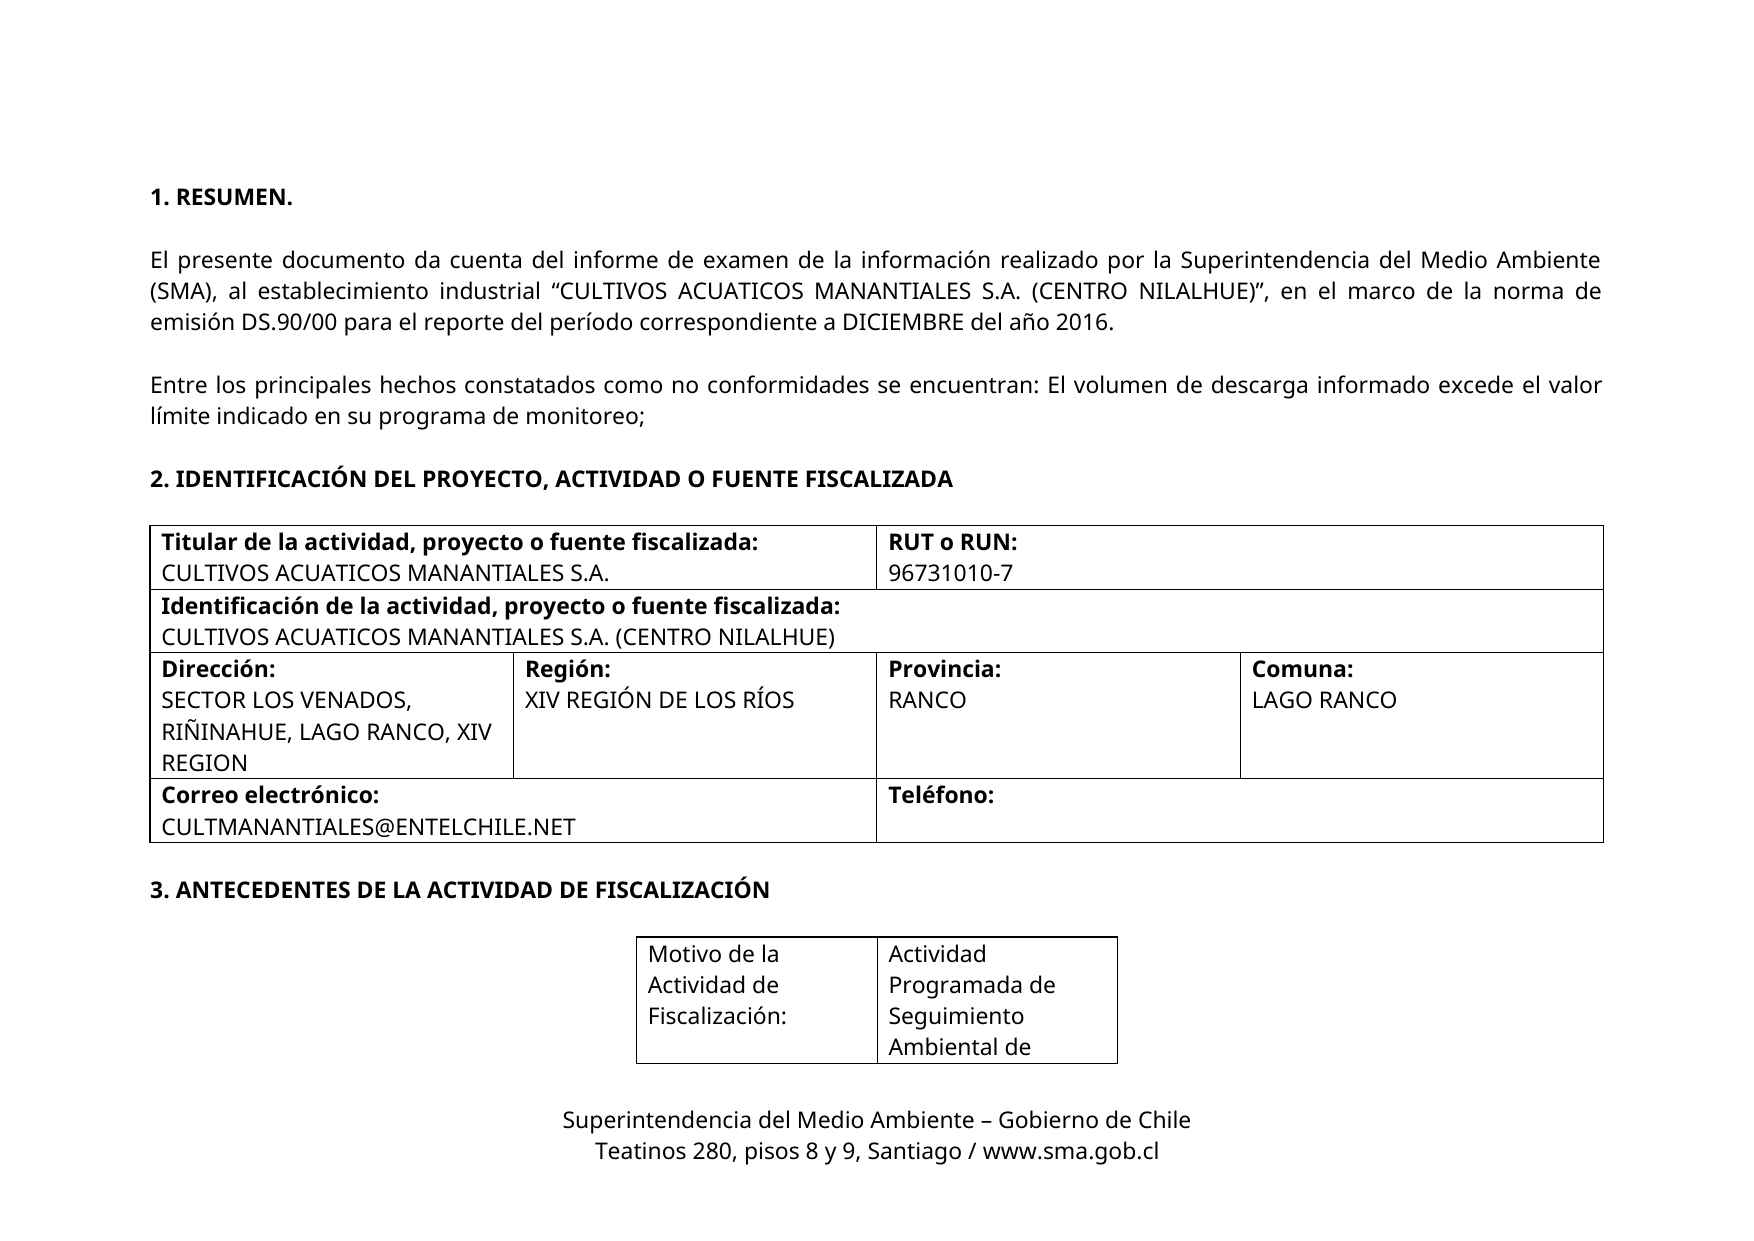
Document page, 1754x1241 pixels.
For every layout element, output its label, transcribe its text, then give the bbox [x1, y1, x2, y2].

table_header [637, 938, 877, 1062]
text Entre los principales hechos constatados como no conformidades se encuentran: El volumen de descarga informado excede el valor límite indicado en su programa de monitoreo; [150, 337, 1604, 431]
text 1. RESUMEN. [150, 150, 1604, 212]
text 2. IDENTIFICACIÓN DEL PROYECTO, ACTIVIDAD O FUENTE FISCALIZADA [150, 431, 1604, 494]
table_cell Comuna: LAGO RANCO [1241, 653, 1603, 778]
table_cell Dirección: SECTOR LOS VENADOS, RIÑINAHUE, LAGO RANCO, XIV REGION [151, 653, 513, 778]
table_cell Correo electrónico: CULTMANANTIALES@ENTELCHILE.NET [151, 779, 876, 842]
table_cell Identificación de la actividad, proyecto o fuente fiscalizada: CULTIVOS ACUATICOS MANANTIALES S.A. (CENTRO NILALHUE) [151, 590, 1603, 652]
table_header RUT o RUN: 96731010-7 [877, 526, 1603, 588]
table_cell Provincia: RANCO [877, 653, 1240, 778]
table_cell Teléfono: [877, 779, 1603, 842]
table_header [878, 938, 1117, 1062]
text 3. ANTECEDENTES DE LA ACTIVIDAD DE FISCALIZACIÓN [150, 843, 1604, 905]
text El presente documento da cuenta del informe de examen de la información realizado por la Superintendencia del Medio Ambiente (SMA), al establecimiento industrial “CULTIVOS ACUATICOS MANANTIALES S.A. (CENTRO NILALHUE)”, en el marco de la norma de emisión DS.90/00 para el reporte del período correspondiente a DICIEMBRE del año 2016. [150, 212, 1604, 337]
table_header Titular de la actividad, proyecto o fuente fiscalizada: CULTIVOS ACUATICOS MANANTIALES S.A. [151, 526, 876, 588]
table_cell Región: XIV REGIÓN DE LOS RÍOS [514, 653, 876, 778]
